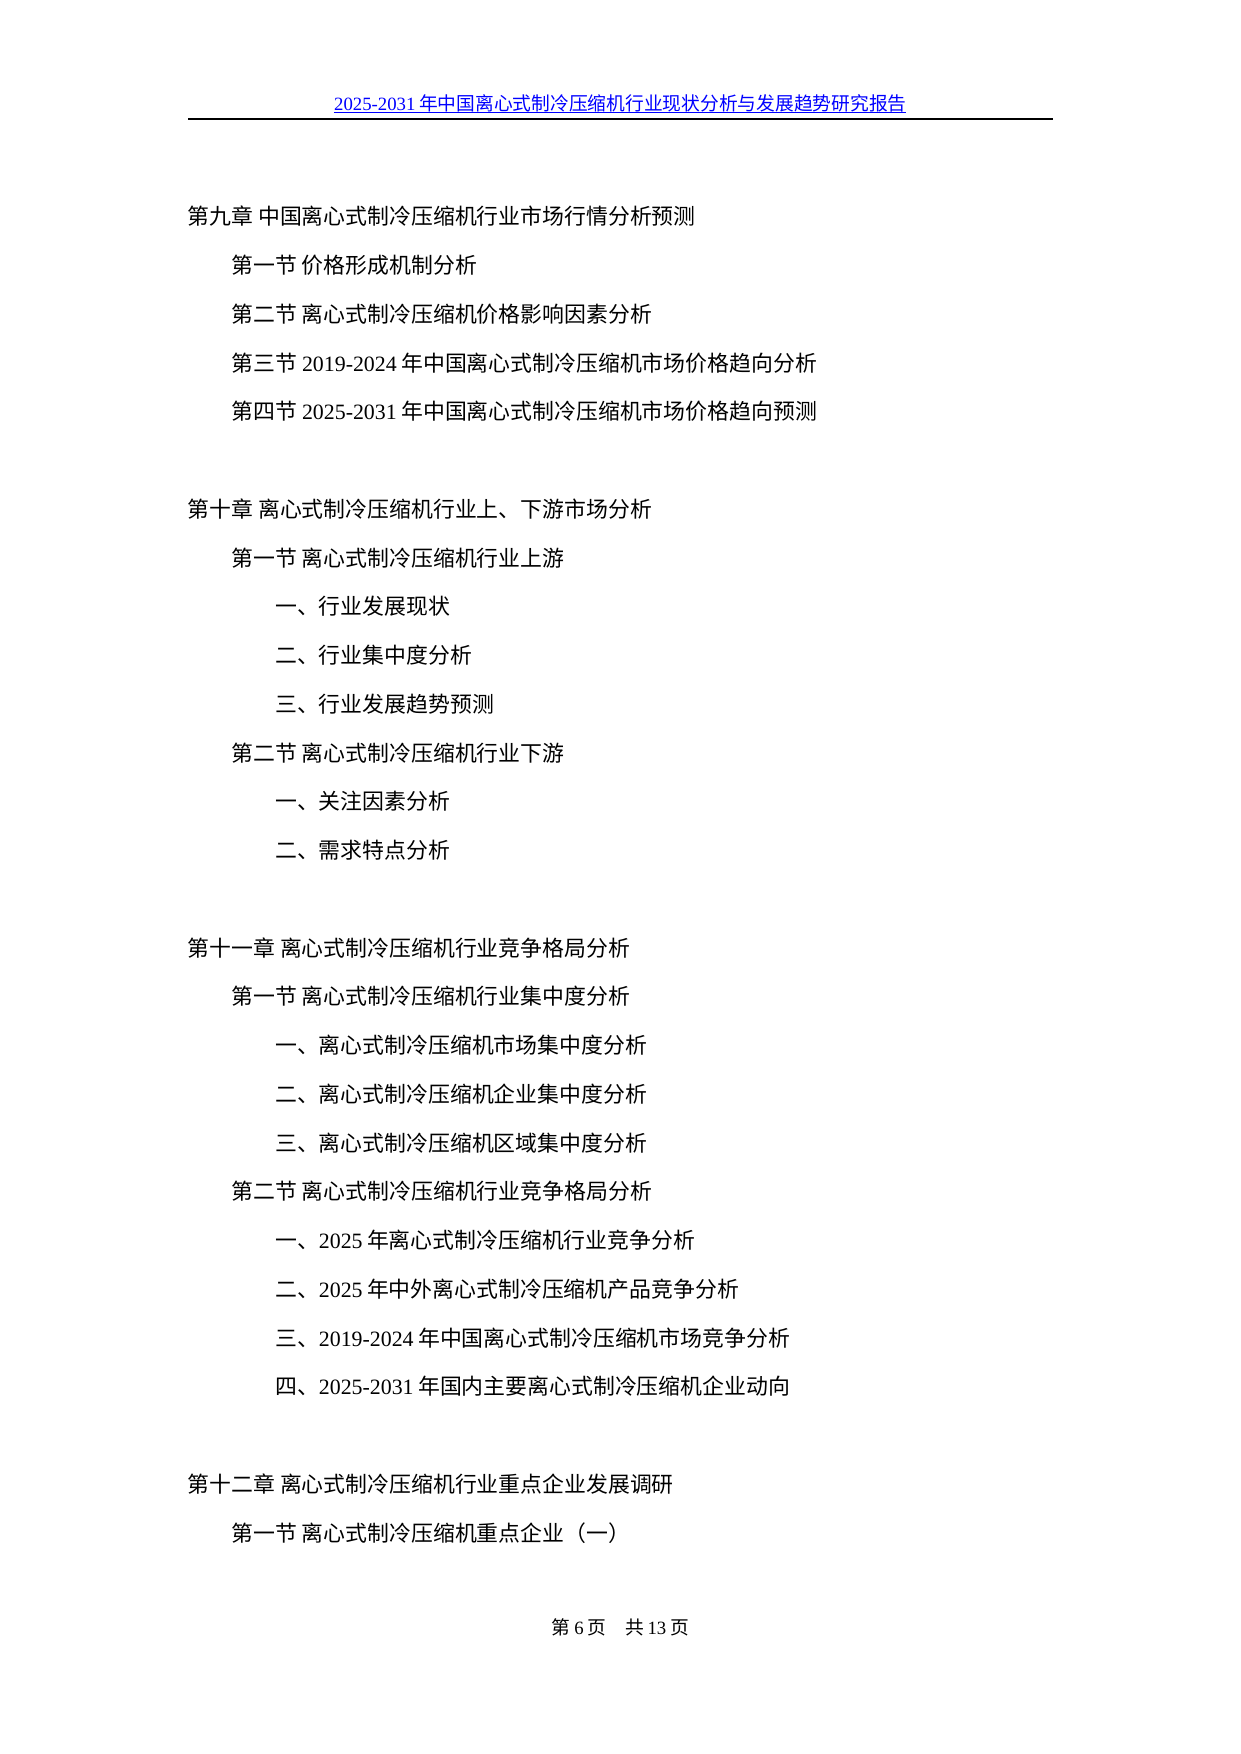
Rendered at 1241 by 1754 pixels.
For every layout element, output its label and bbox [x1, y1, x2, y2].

text [187, 150, 1053, 1548]
